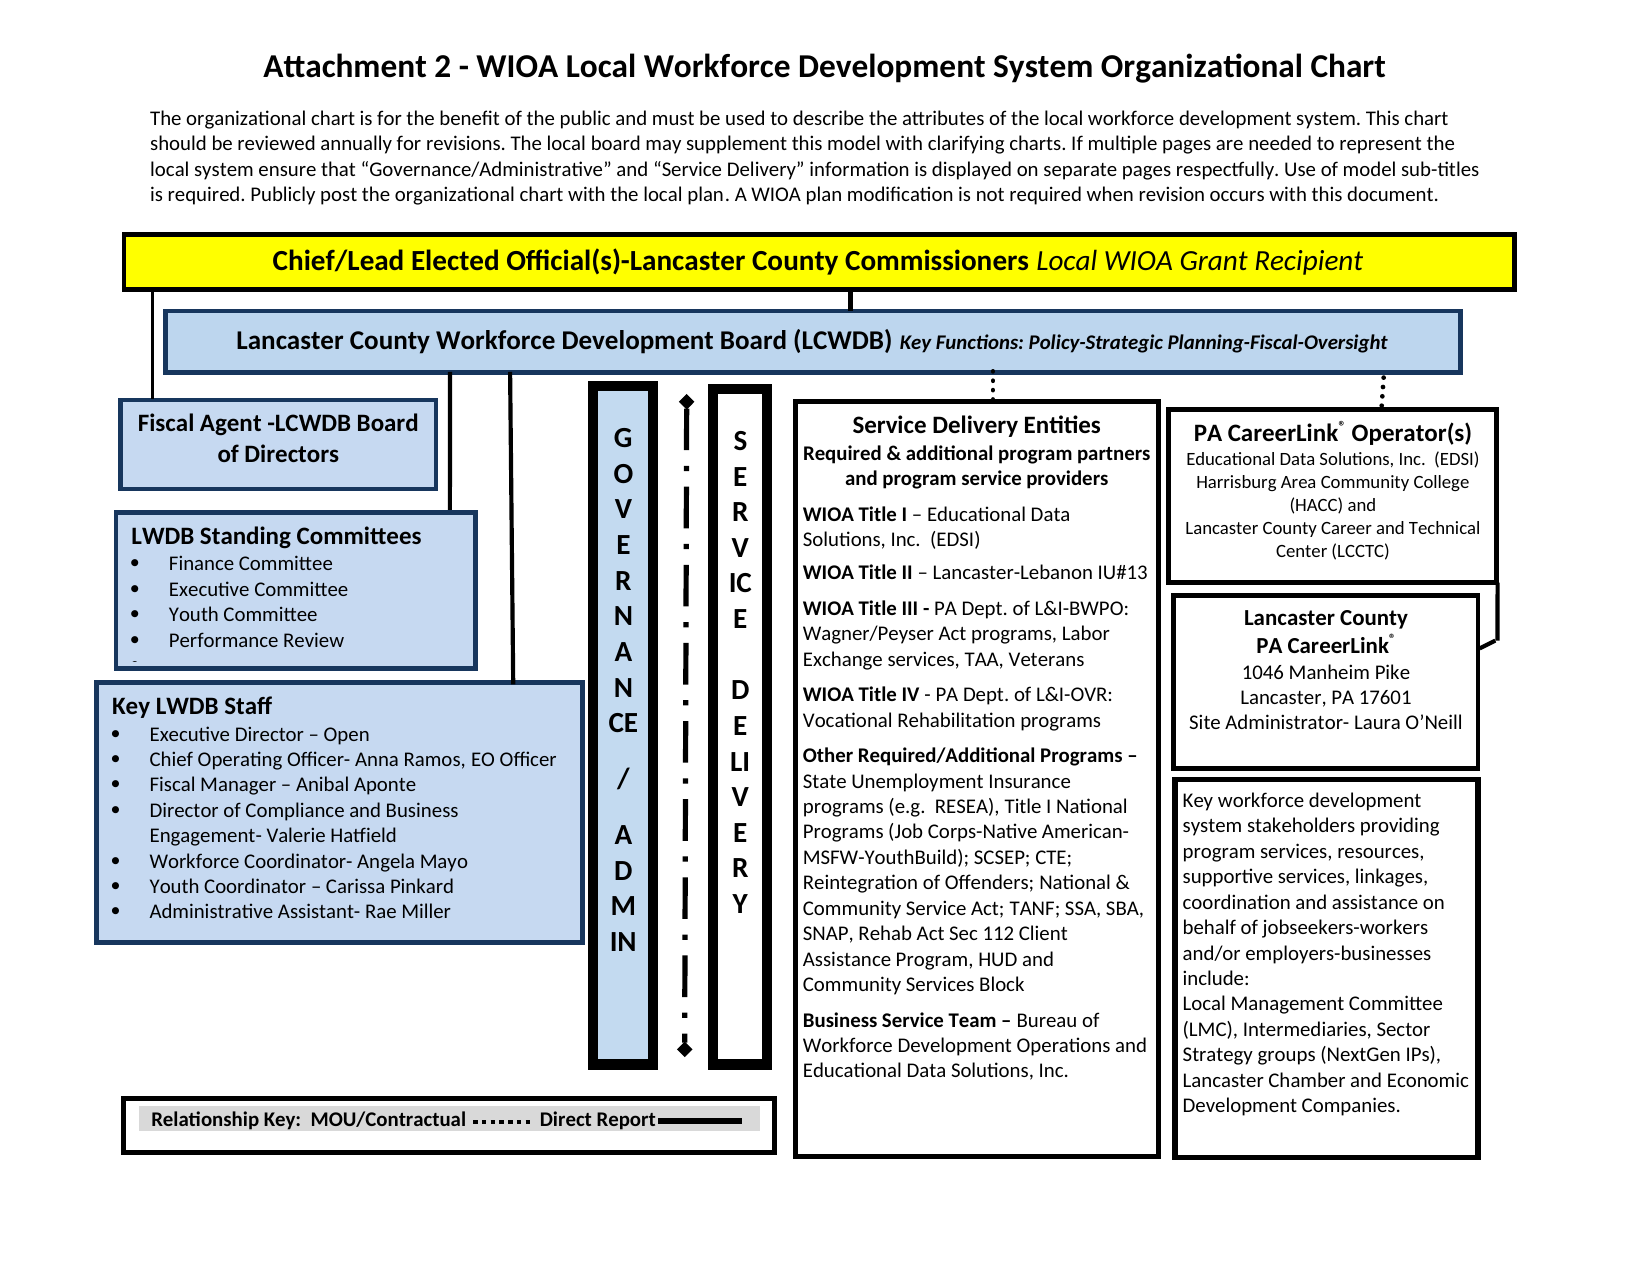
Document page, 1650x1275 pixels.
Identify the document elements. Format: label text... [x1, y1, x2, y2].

text The organizational chart is for the benefit of the public and must be used to describe the attributes of the local workforce development system. This chart should be reviewed annually for revisions. The local board may supplement this model with clarifying charts. If multiple pages are needed to represent the local system ensure that “Governance/Administrative” and “Service Delivery” information is displayed on separate pages respectfully. Use of model sub-titles is required. Publicly post the organizational chart with the local plan. A WIOA plan modification is not required when revision occurs with this document. [150, 105, 1498, 207]
